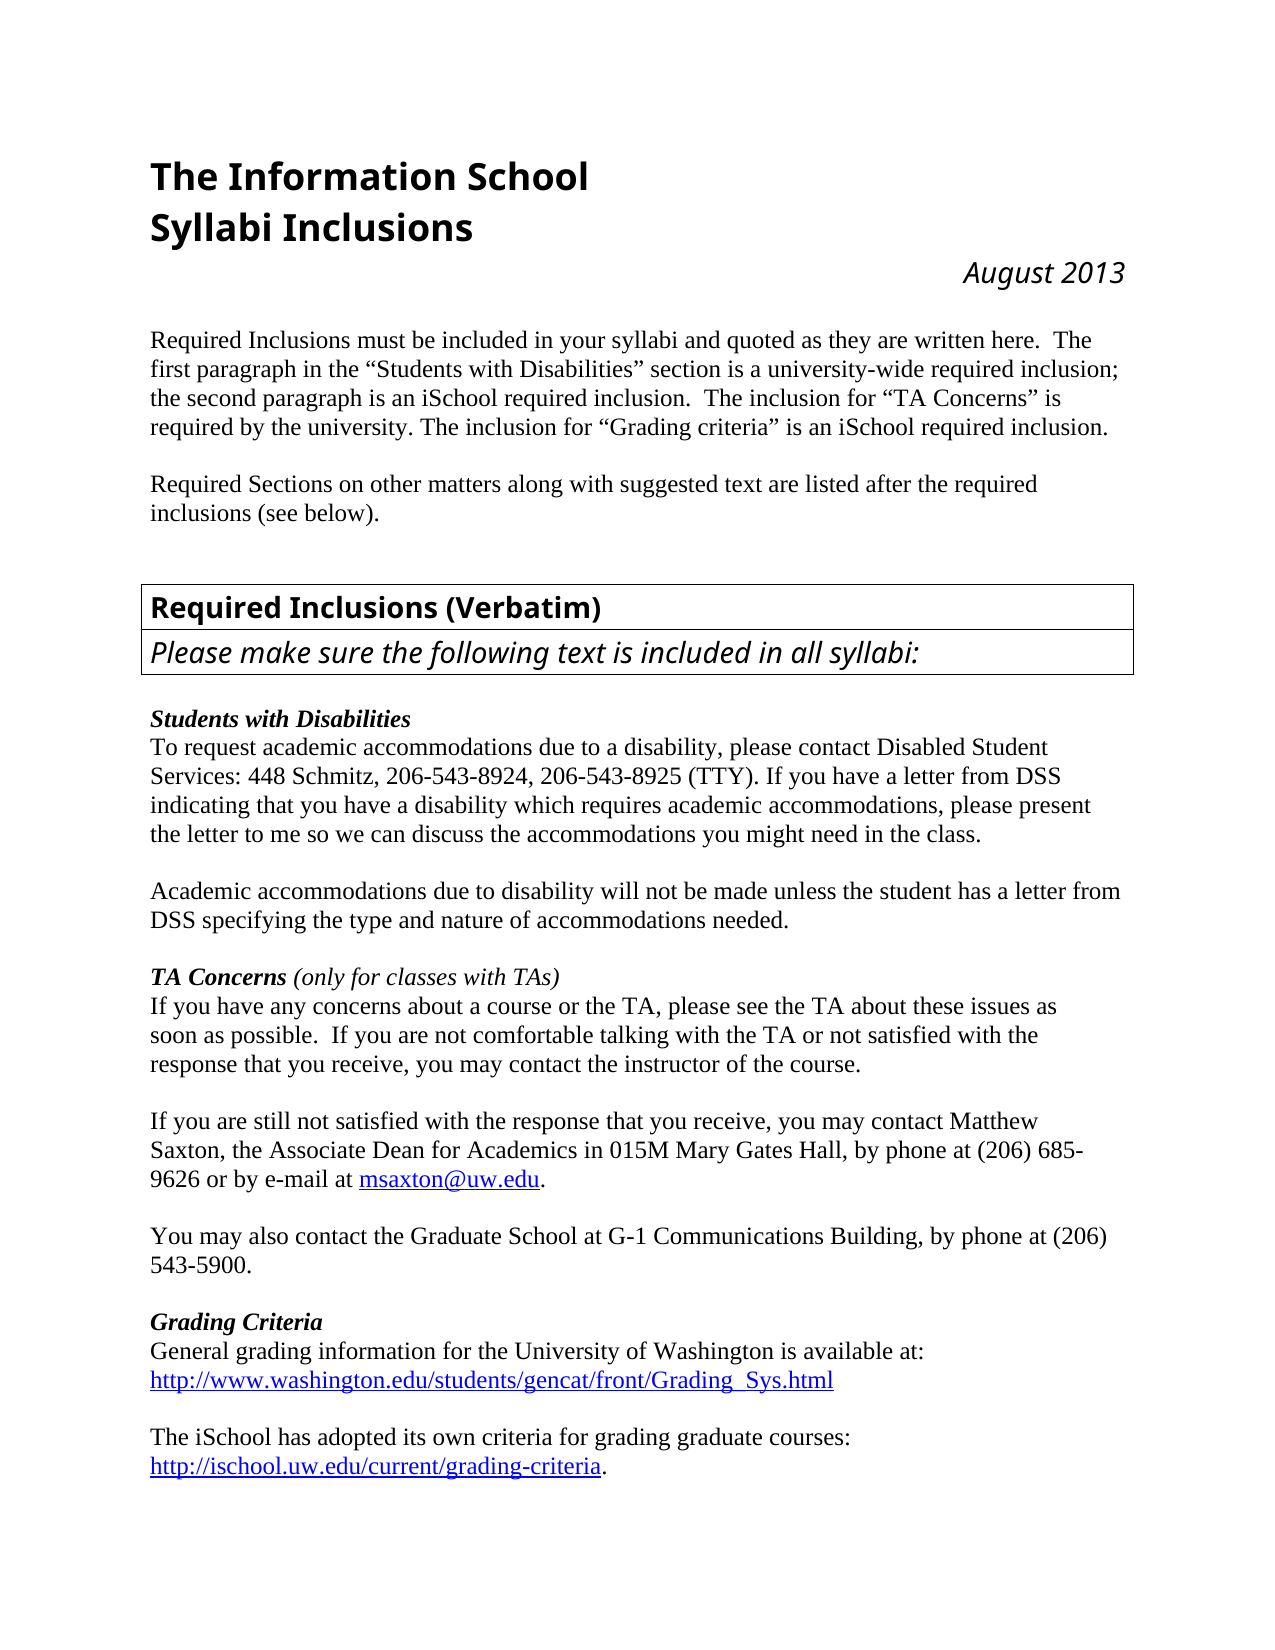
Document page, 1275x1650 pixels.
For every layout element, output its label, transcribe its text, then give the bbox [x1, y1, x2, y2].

text If you are still not satisfied with the response that you receive, you may contact Matthew Saxton, the Associate Dean for Academics in 015M Mary Gates Hall, by phone at (206) 685-9626 or by e-mail at msaxton@uw.edu. [150, 1106, 1091, 1192]
text http://ischool.uw.edu/current/grading-criteria. [150, 1451, 1125, 1480]
text TA Concerns (only for classes with TAs) [150, 962, 1125, 991]
text http://www.washington.edu/students/gencat/front/Grading_Sys.html [150, 1365, 1125, 1394]
text Grading Criteria [150, 1307, 1125, 1336]
text Students with Disabilities [150, 704, 1125, 732]
text Required Sections on other matters along with suggested text are listed after the required inclusions (see below). [150, 469, 1125, 527]
text If you have any concerns about a course or the TA, please see the TA about these issues as soon as possible. If you are not comfortable talking with the TA or not satisfied with the response that you receive, you may contact the instructor of the course. [150, 991, 1091, 1077]
text Required Inclusions (Verbatim) [142, 585, 1133, 629]
text Academic accommodations due to disability will not be made unless the student has a letter from DSS specifying the type and nature of accommodations needed. [150, 876, 1125, 934]
text You may also contact the at G-1 Communications Building, by phone at . [150, 1221, 1125, 1279]
text The [150, 150, 1125, 201]
text Syllabi Inclusions [150, 201, 1125, 252]
text The iSchool has adopted its own criteria for grading graduate courses: [150, 1422, 1125, 1451]
text August 2013 [150, 252, 1125, 292]
text Required Inclusions must be included in your syllabi and quoted as they are written here. The first paragraph in the “Students with Disabilities” section is a university-wide required inclusion; the second paragraph is an iSchool required inclusion. The inclusion for “TA Concerns” is required by the university. The inclusion for “Grading criteria” is an iSchool required inclusion. [150, 325, 1125, 440]
text To request academic accommodations due to a disability, please contact Disabled Student Services: 448 Schmitz, 206-543-8924, 206-543-8925 (TTY). If you have a letter from DSS indicating that you have a disability which requires academic accommodations, please present the letter to me so we can discuss the accommodations you might need in the class. [150, 732, 1125, 847]
text Please make sure the following text is included in all syllabi: [142, 630, 1133, 674]
text General grading information for the University of Washington is available at: [150, 1336, 1125, 1365]
